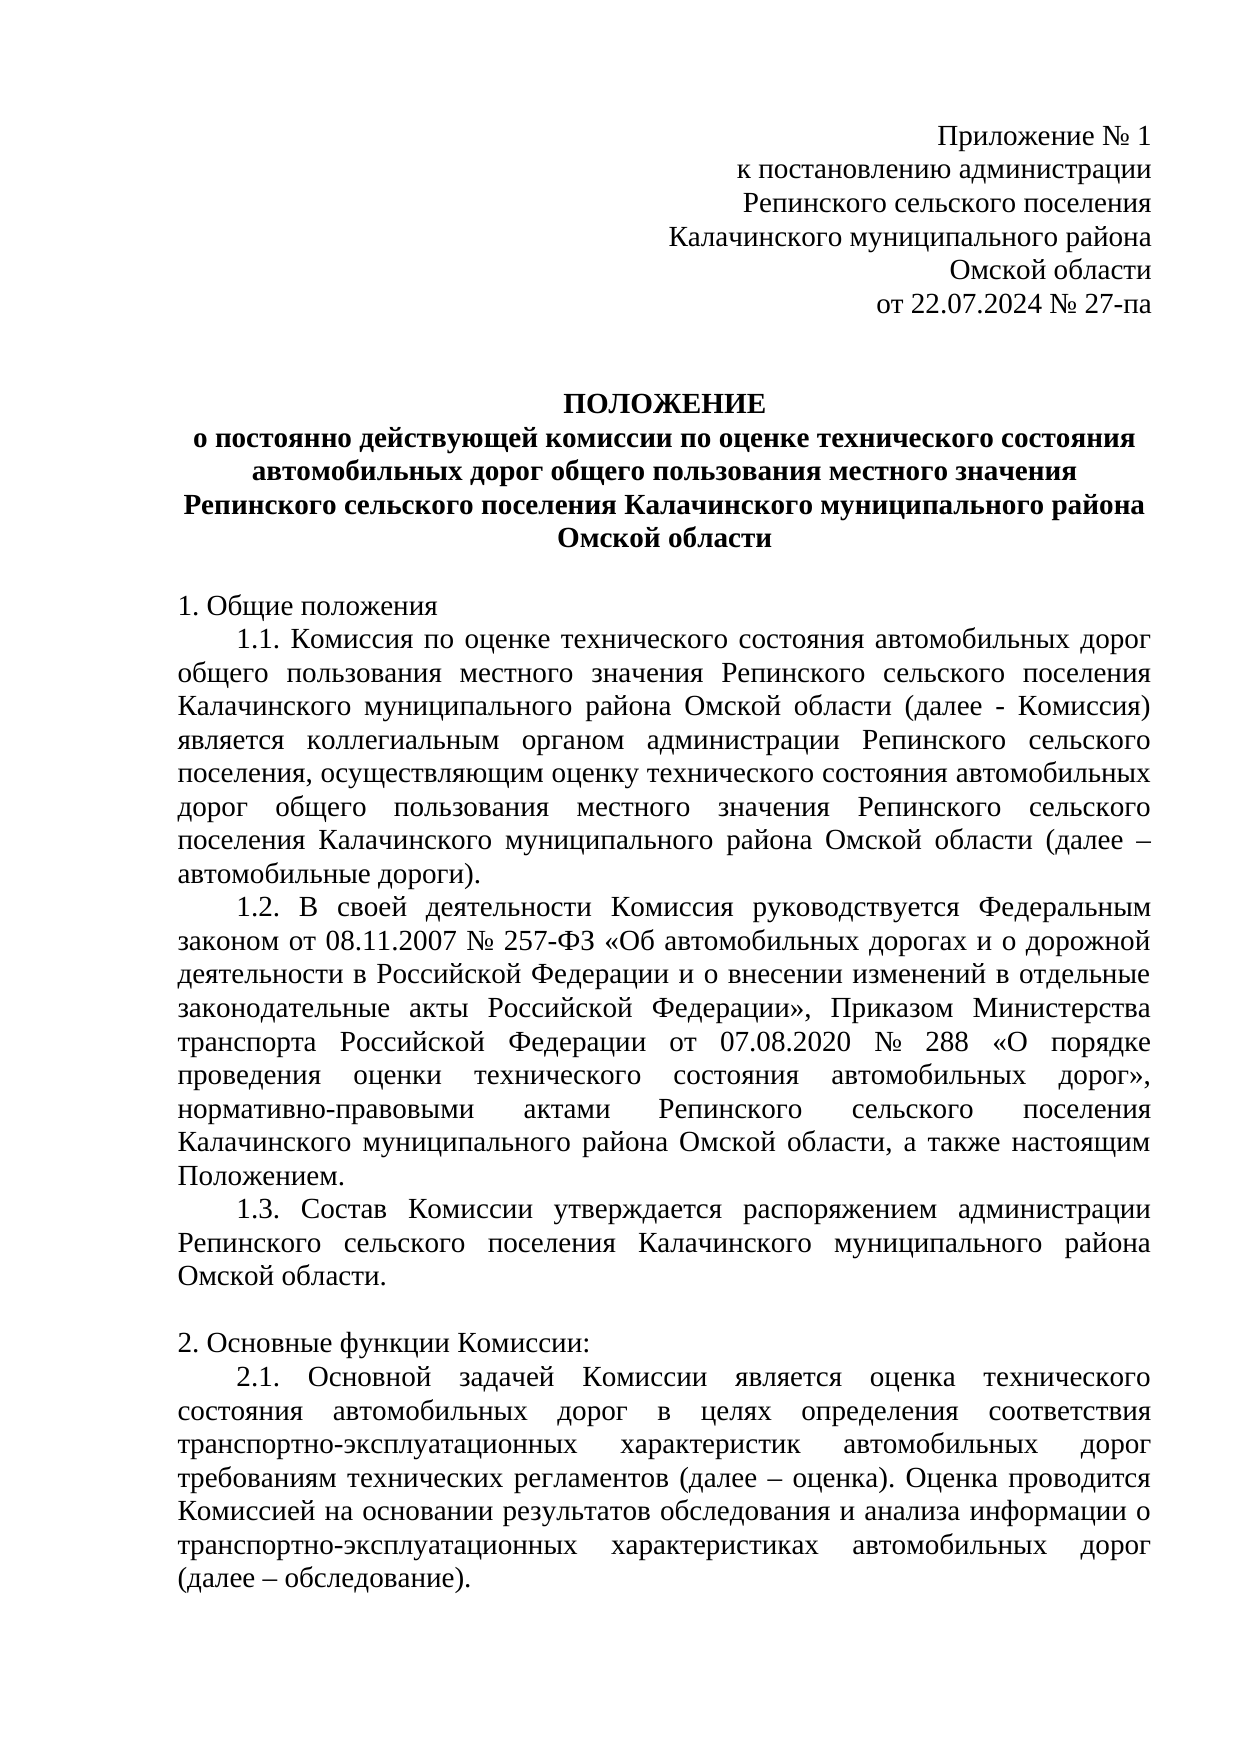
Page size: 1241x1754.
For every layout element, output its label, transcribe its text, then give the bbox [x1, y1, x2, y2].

text Приложение № 1 [177, 118, 1152, 152]
text 2. Основные функции Комиссии: [177, 1326, 1152, 1359]
text 2.1. Основной задачей Комиссии является оценка технического состояния автомобильных дорог в целях определения соответствия транспортно-эксплуатационных характеристик автомобильных дорог требованиям технических регламентов (далее – оценка). Оценка проводится Комиссией на основании результатов обследования и анализа информации о транспортно-эксплуатационных характеристиках автомобильных дорог (далее – обследование). [177, 1359, 1152, 1594]
text Калачинского муниципального района [177, 219, 1152, 252]
text Репинского сельского поселения [177, 185, 1152, 219]
text 1.1. Комиссия по оценке технического состояния автомобильных дорог общего пользования местного значения Репинского сельского поселения Калачинского муниципального района Омской области (далее - Комиссия) является коллегиальным органом администрации Репинского сельского поселения, осуществляющим оценку технического состояния автомобильных дорог общего пользования местного значения Репинского сельского поселения Калачинского муниципального района Омской области (далее – автомобильные дороги). [177, 621, 1152, 889]
text 1. Общие положения [177, 588, 1152, 621]
text Омской области [177, 252, 1152, 286]
text 1.3. Состав Комиссии утверждается распоряжением администрации Репинского сельского поселения Калачинского муниципального района Омской области. [177, 1191, 1152, 1292]
text к постановлению администрации [177, 152, 1152, 185]
text о постоянно действующей комиссии по оценке технического состояния автомобильных дорог общего пользования местного значения Репинского сельского поселения Калачинского муниципального района Омской области [177, 420, 1152, 554]
text от 22.07.2024 № 27-па [177, 286, 1152, 319]
text ПОЛОЖЕНИЕ [177, 386, 1152, 420]
text 1.2. В своей деятельности Комиссия руководствуется Федеральным законом от 08.11.2007 № 257-ФЗ «Об автомобильных дорогах и о дорожной деятельности в Российской Федерации и о внесении изменений в отдельные законодательные акты Российской Федерации», Приказом Министерства транспорта Российской Федерации от 07.08.2020 № 288 «О порядке проведения оценки технического состояния автомобильных дорог», нормативно-правовыми актами Репинского сельского поселения Калачинского муниципального района Омской области, а также настоящим Положением. [177, 889, 1152, 1191]
